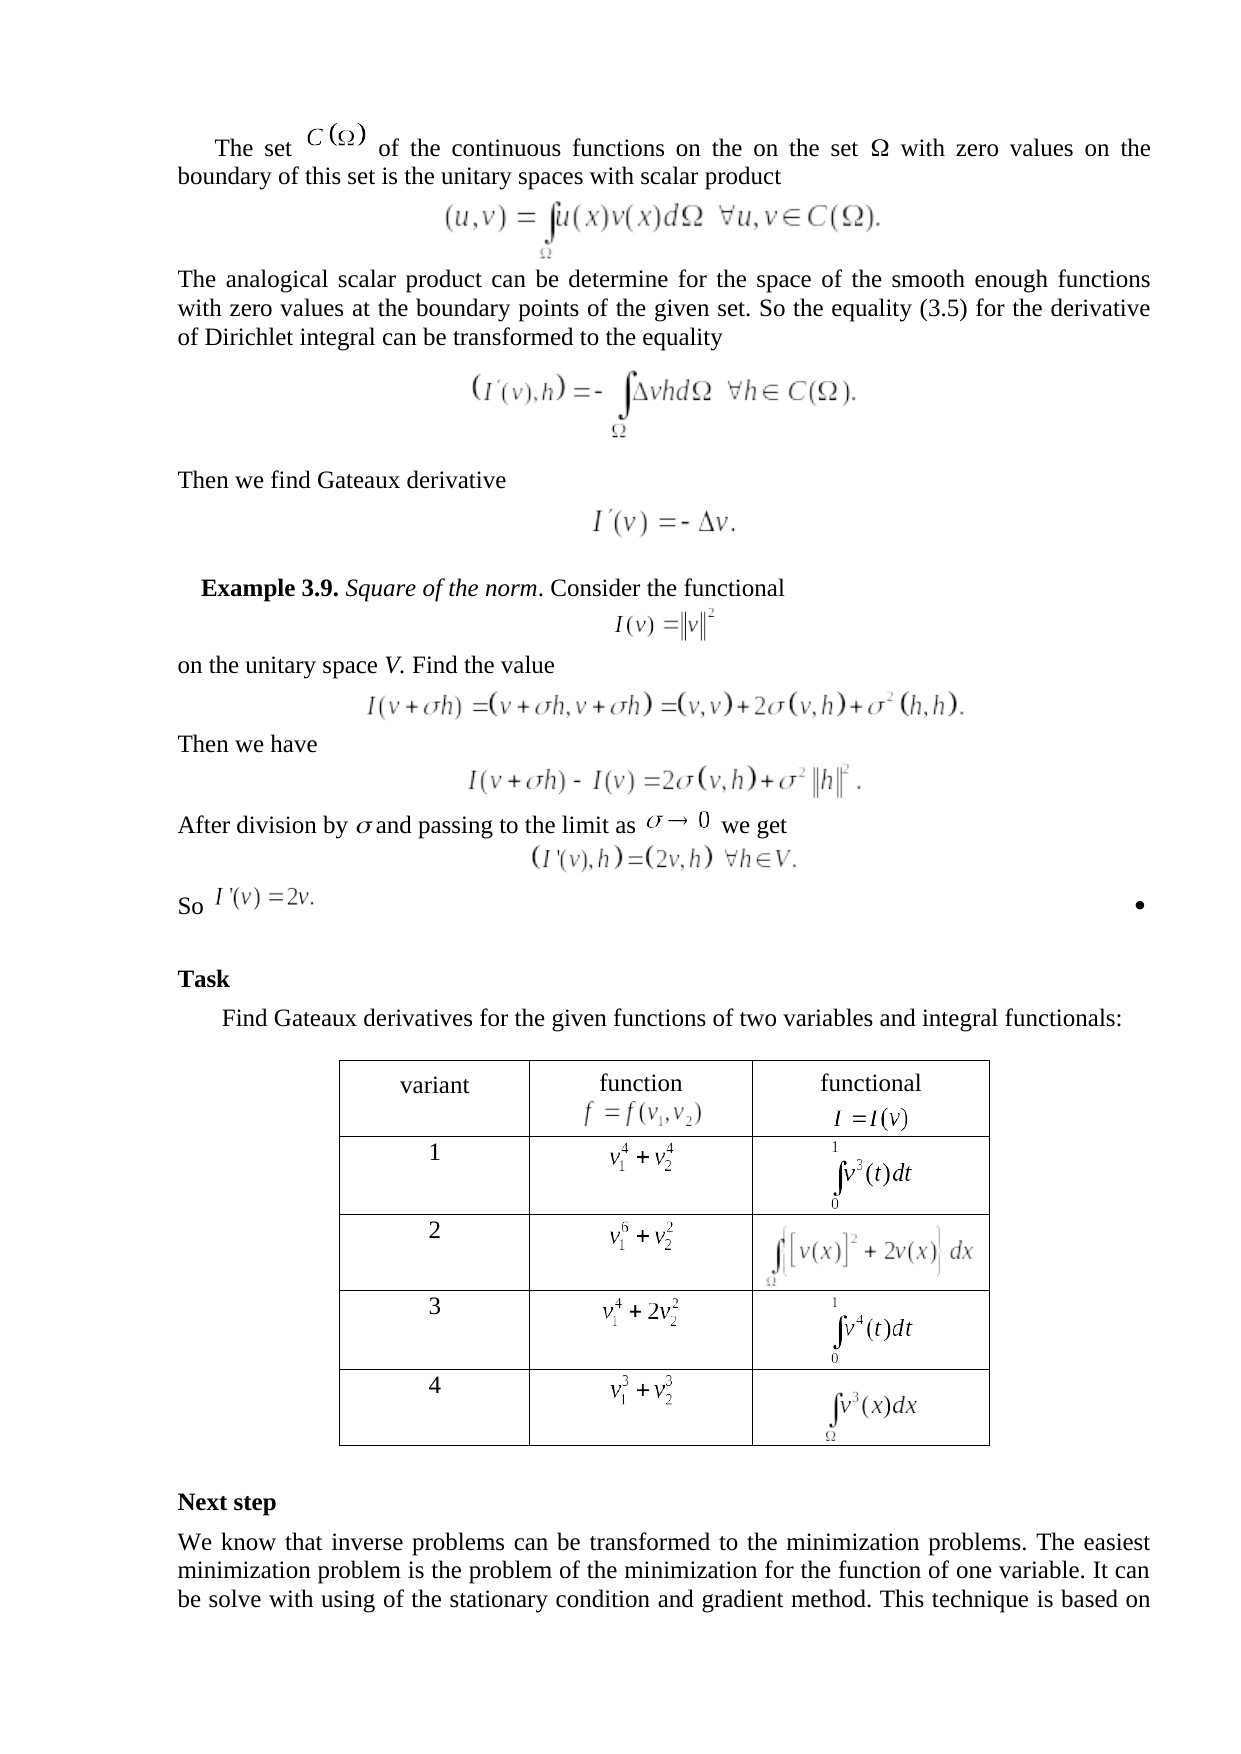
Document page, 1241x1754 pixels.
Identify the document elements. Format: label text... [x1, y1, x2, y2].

text The set of the continuous functions on the on the set with zero values on the boundary of this set is the unitary spaces with scalar product [177, 118, 1152, 190]
table_header function [530, 1061, 752, 1136]
text Then we have [177, 729, 1152, 758]
subtitle Next step [177, 1487, 1152, 1516]
text Example 3.9. Square of the norm. Consider the functional [177, 573, 1152, 602]
table_cell [753, 1137, 989, 1214]
table_cell 4 [340, 1370, 529, 1445]
table_cell [530, 1215, 752, 1290]
text The analogical scalar product can be determine for the space of the smooth enough functions with zero values at the boundary points of the given set. So the equality (3.5) for the derivative of Dirichlet integral can be transformed to the equality [177, 264, 1152, 351]
table_cell [753, 1291, 989, 1369]
subtitle Task [177, 964, 1152, 992]
table_cell [530, 1370, 752, 1445]
table_cell [530, 1291, 752, 1369]
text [177, 1527, 1152, 1613]
table_cell [530, 1137, 752, 1214]
table_cell 3 [340, 1291, 529, 1369]
table_header functional [753, 1061, 989, 1136]
text on the unitary space V. Find the value [177, 651, 1152, 679]
table_header variant [340, 1061, 529, 1136]
text Find Gateaux derivatives for the given functions of two variables and integral functionals: [177, 1003, 1152, 1032]
text So [177, 881, 1152, 922]
text After division by and passing to the limit as we get [177, 805, 1152, 839]
table_cell [753, 1370, 989, 1445]
text Then we find Gateaux derivative [177, 465, 1152, 494]
table_cell 1 [340, 1137, 529, 1214]
table_cell 2 [340, 1215, 529, 1290]
table_cell [753, 1215, 989, 1290]
